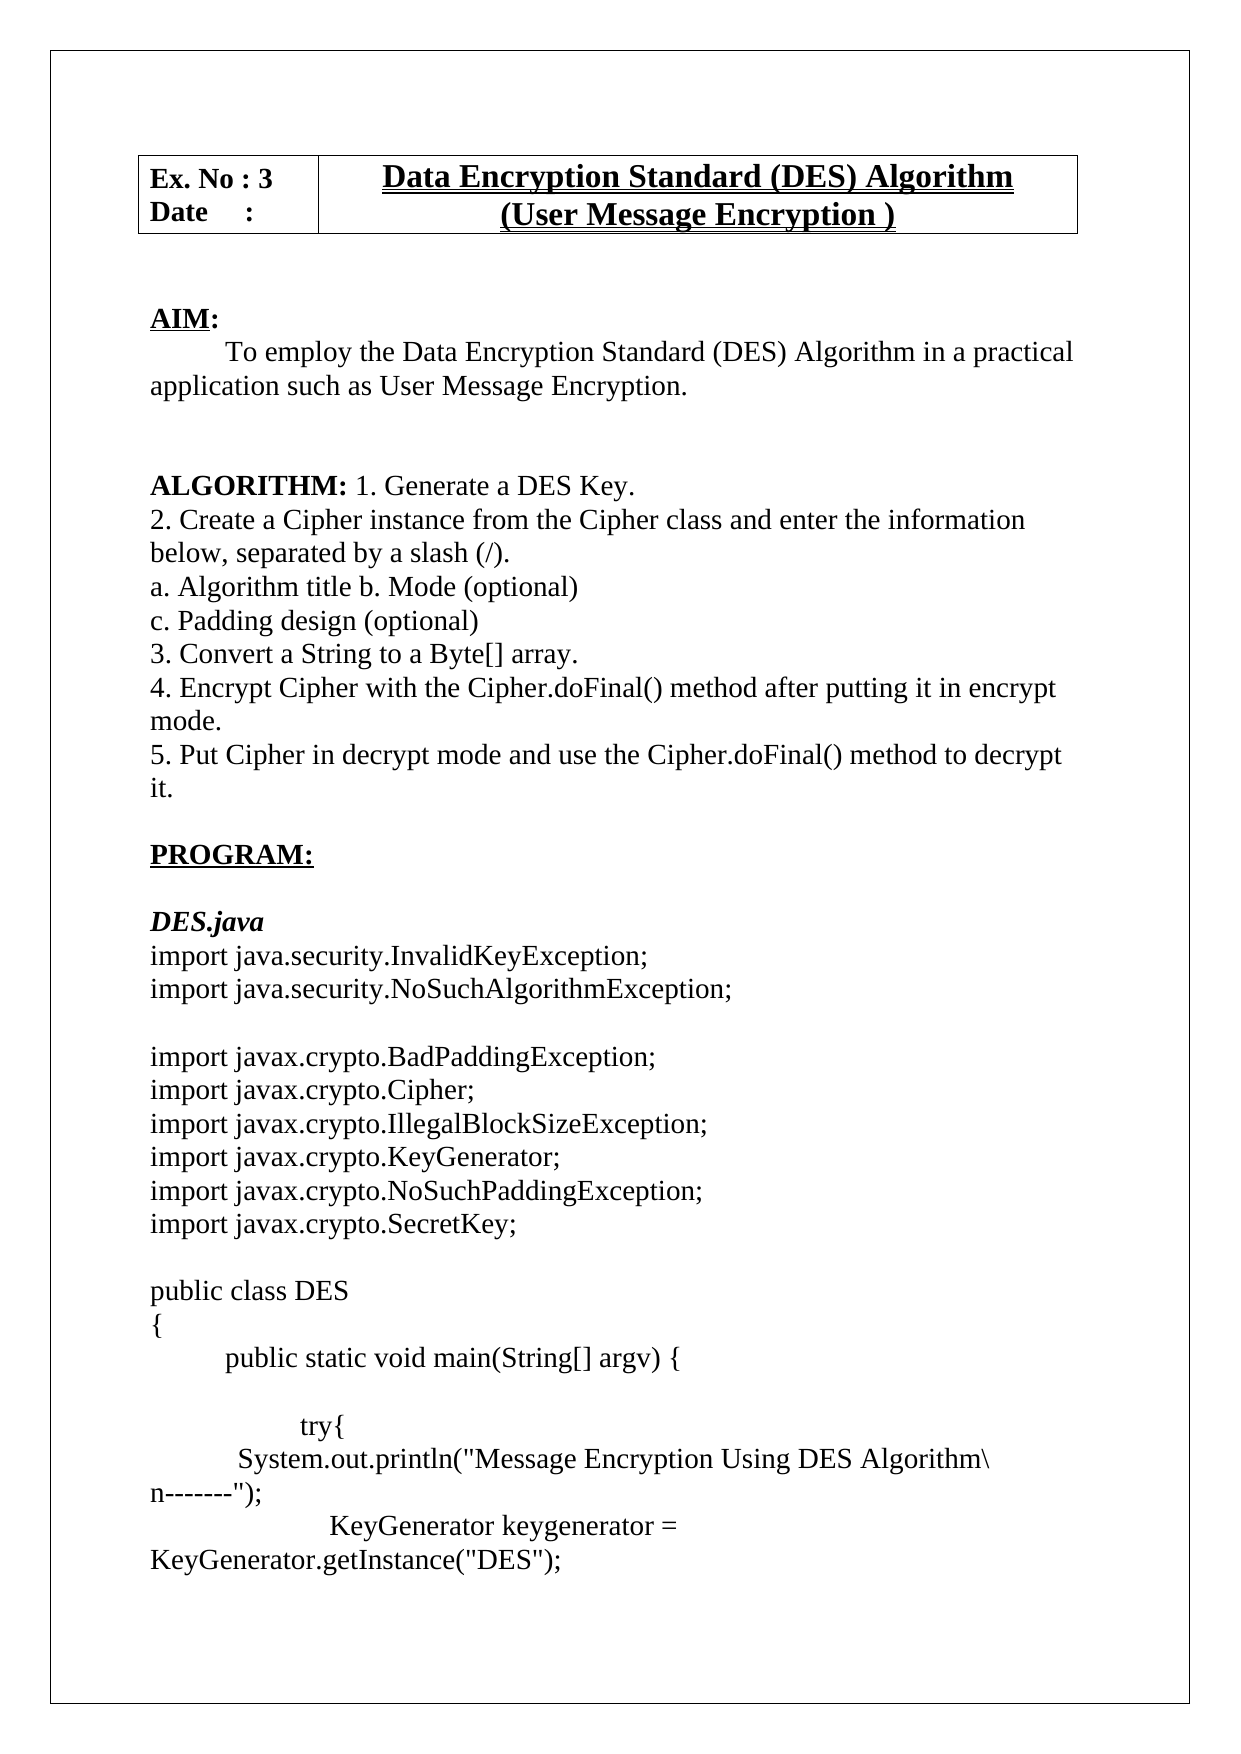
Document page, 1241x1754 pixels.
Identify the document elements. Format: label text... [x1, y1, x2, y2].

text import javax.crypto.BadPaddingException; [150, 1039, 1090, 1072]
text DES.java [150, 904, 1090, 938]
text 4. Encrypt Cipher with the Cipher.doFinal() method after putting it in encrypt mode. [150, 670, 1090, 737]
text 5. Put Cipher in decrypt mode and use the Cipher.doFinal() method to decrypt it. [150, 737, 1090, 804]
text KeyGenerator keygenerator = KeyGenerator.getInstance("DES"); [150, 1508, 1090, 1575]
text import javax.crypto.KeyGenerator; [150, 1139, 1090, 1173]
text To employ the Data Encryption Standard (DES) Algorithm in a practical application such as User Message Encryption. [150, 334, 1090, 401]
text AIM: [150, 301, 1090, 334]
table_header Ex. No : 3 Date : [139, 156, 318, 233]
text import javax.crypto.SecretKey; [150, 1206, 1090, 1240]
text { [150, 1307, 1090, 1341]
text 3. Convert a String to a Byte[] array. [150, 636, 1090, 670]
text import java.security.InvalidKeyException; [150, 938, 1090, 972]
text 2. Create a Cipher instance from the Cipher class and enter the information below, separated by a slash (/). [150, 502, 1090, 569]
text import java.security.NoSuchAlgorithmException; [150, 972, 1090, 1005]
text System.out.println("Message Encryption Using DES Algorithm\n-------"); [150, 1441, 1090, 1508]
text import javax.crypto.Cipher; [150, 1072, 1090, 1106]
text public static void main(String[] argv) { [150, 1341, 1090, 1374]
text ALGORITHM: 1. Generate a DES Key. [150, 468, 1090, 502]
table_header Data Encryption Standard (DES) Algorithm (User Message Encryption ) [319, 156, 1077, 233]
text a. Algorithm title b. Mode (optional) [150, 569, 1090, 603]
text import javax.crypto.NoSuchPaddingException; [150, 1173, 1090, 1206]
text import javax.crypto.IllegalBlockSizeException; [150, 1106, 1090, 1139]
text public class DES [150, 1273, 1090, 1307]
text c. Padding design (optional) [150, 603, 1090, 636]
text try{ [150, 1408, 1090, 1441]
text PROGRAM: [150, 837, 1090, 871]
